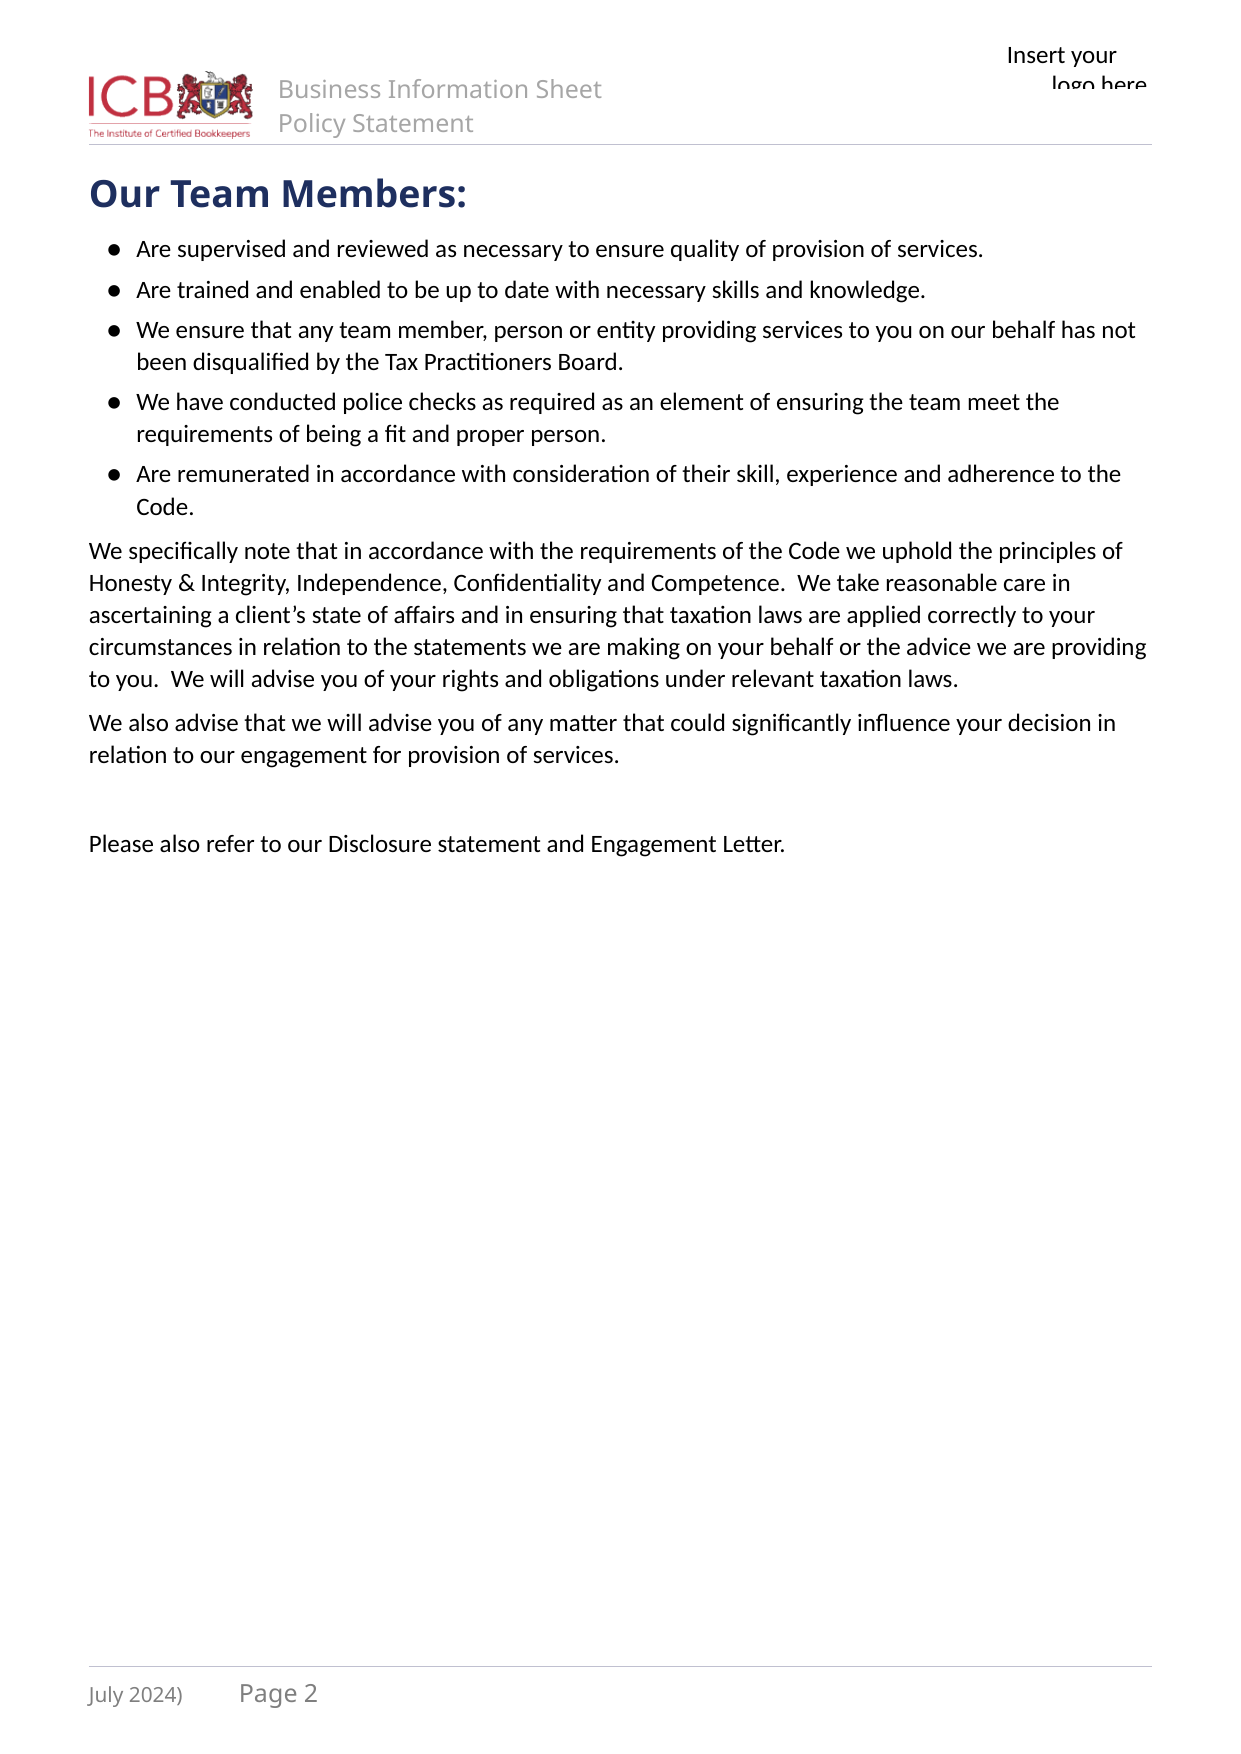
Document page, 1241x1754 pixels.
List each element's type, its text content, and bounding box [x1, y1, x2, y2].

list We have conducted police checks as required as an element of ensuring the team meet the requirements of being a fit and proper person. [106, 386, 1152, 449]
list Are remunerated in accordance with consideration of their skill, experience and adherence to the Code. [106, 459, 1152, 521]
text We also advise that we will advise you of any matter that could significantly influence your decision in relation to our engagement for provision of services. [89, 707, 1152, 770]
subtitle Our Team Members: [89, 167, 1152, 218]
text Please also refer to our Disclosure statement and Engagement Letter. [89, 828, 1152, 859]
picture [88, 71, 253, 139]
list Are trained and enabled to be up to date with necessary skills and knowledge. [106, 274, 1152, 304]
text We specifically note that in accordance with the requirements of the Code we uphold the principles of Honesty & Integrity, Independence, Confidentiality and Competence. We take reasonable care in ascertaining a client’s state of affairs and in ensuring that taxation laws are applied correctly to your circumstances in relation to the statements we are making on your behalf or the advice we are providing to you. We will advise you of your rights and obligations under relevant taxation laws. [89, 535, 1152, 693]
list Are supervised and reviewed as necessary to ensure quality of provision of services. [106, 233, 1152, 264]
list We ensure that any team member, person or entity providing services to you on our behalf has not been disqualified by the Tax Practitioners Board. [106, 314, 1152, 377]
